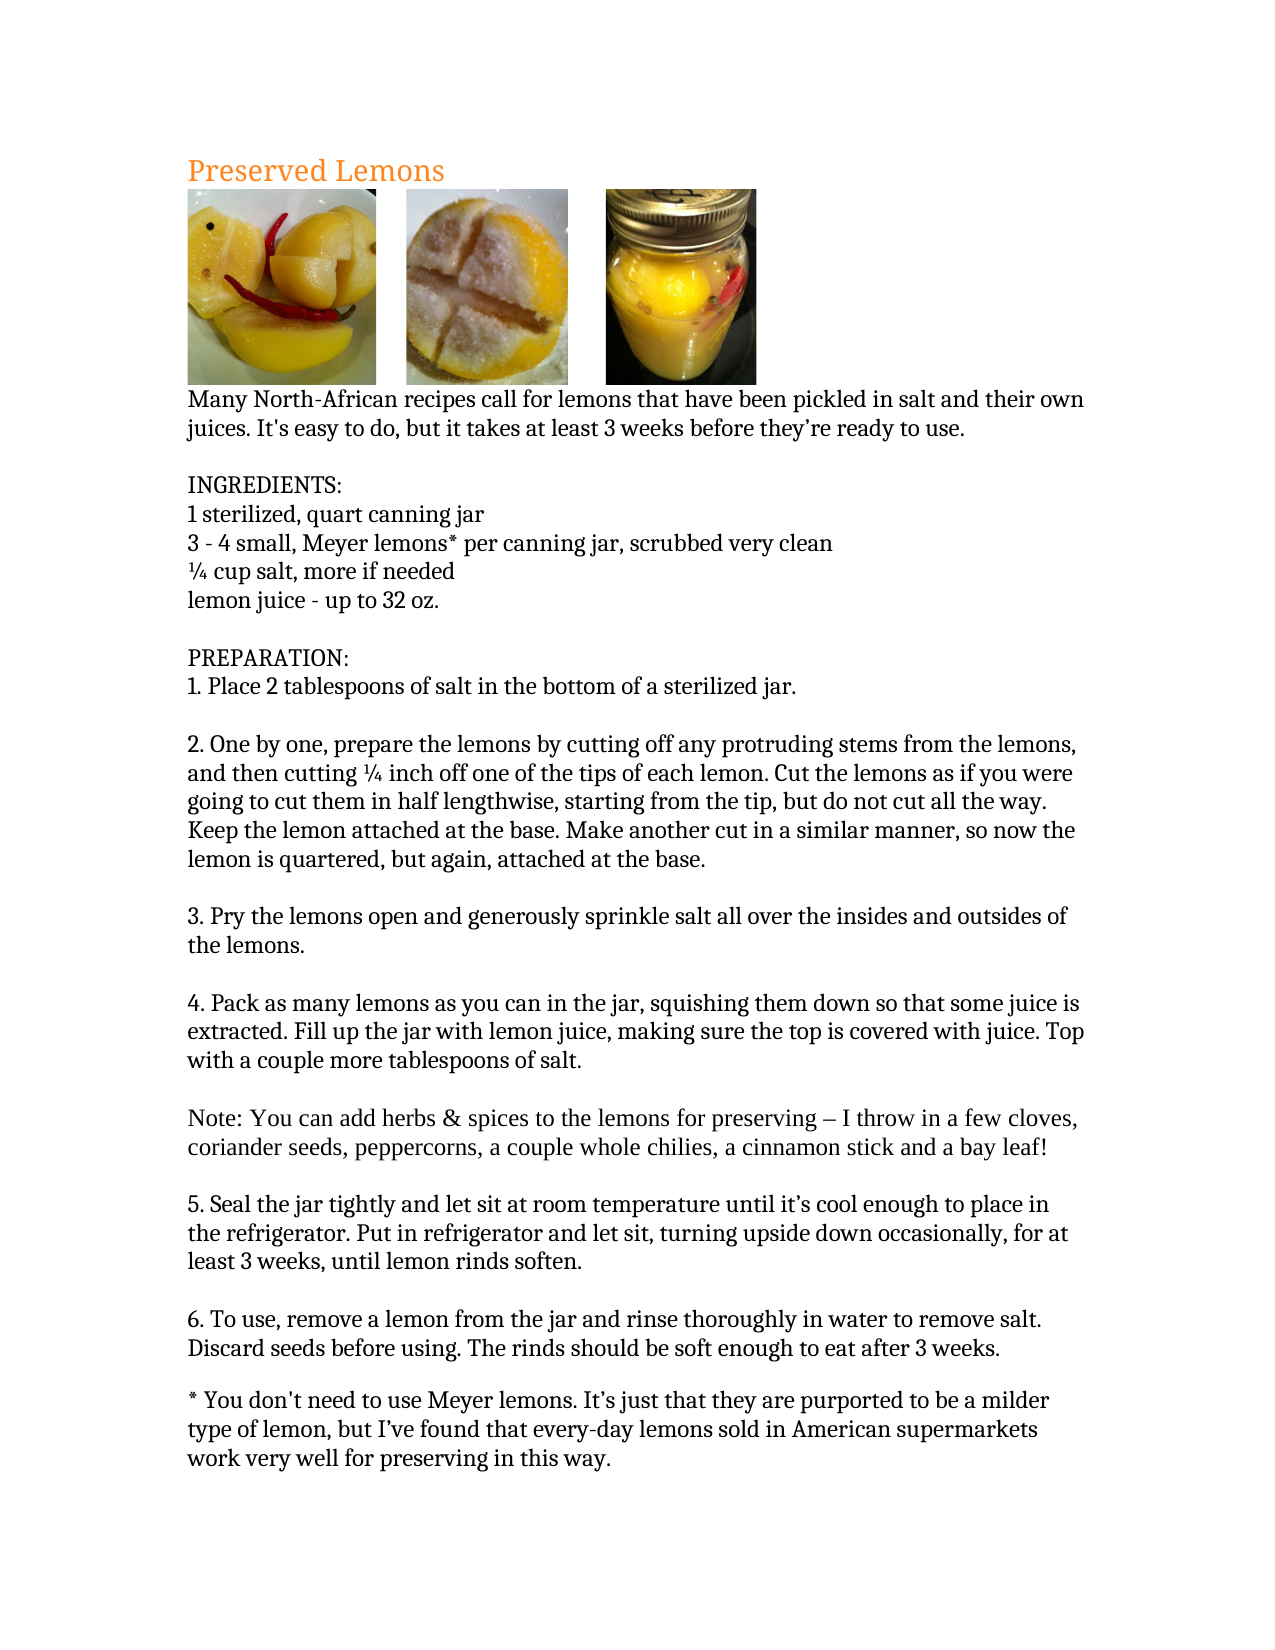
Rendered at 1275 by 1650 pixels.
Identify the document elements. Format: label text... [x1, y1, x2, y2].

text 1. Place 2 tablespoons of salt in the bottom of a sterilized jar. [187, 672, 1087, 701]
text 1 sterilized, quart canning jar [150, 500, 1087, 528]
text 3 - 4 small, Meyer lemons* per canning jar, scrubbed very clean [187, 528, 1087, 557]
text Many North-African recipes call for lemons that have been pickled in salt and their own juices. It's easy to do, but it takes at least 3 weeks before they’re ready to use. [187, 385, 1087, 442]
text 4. Pack as many lemons as you can in the jar, squishing them down so that some juice is extracted. Fill up the jar with lemon juice, making sure the top is covered with juice. Top with a couple more tablespoons of salt. [187, 988, 1087, 1075]
picture [605, 189, 757, 385]
subtitle INGREDIENTS: [187, 471, 1087, 500]
text * You don't need to use Meyer lemons. It’s just that they are purported to be a milder type of lemon, but I’ve found that every-day lemons sold in American supermarkets work very well for preserving in this way. [187, 1386, 1087, 1472]
text Note: You can add herbs & spices to the lemons for preserving – I throw in a few cloves, coriander seeds, peppercorns, a couple whole chilies, a cinnamon stick and a bay leaf! [187, 1103, 1087, 1161]
text 5. Seal the jar tightly and let sit at room temperature until it’s cool enough to place in the refrigerator. Put in refrigerator and let sit, turning upside down occasionally, for at least 3 weeks, until lemon rinds soften. [187, 1190, 1087, 1276]
picture [406, 189, 568, 385]
text Preparation: [187, 643, 1087, 672]
text 6. To use, remove a lemon from the jar and rinse thoroughly in water to remove salt. Discard seeds before using. The rinds should be soft enough to eat after 3 weeks. [187, 1305, 1087, 1362]
text 2. One by one, prepare the lemons by cutting off any protruding stems from the lemons, and then cutting ¼ inch off one of the tips of each lemon. Cut the lemons as if you were going to cut them in half lengthwise, starting from the tip, but do not cut all the way. Keep the lemon attached at the base. Make another cut in a similar manner, so now the lemon is quartered, but again, attached at the base. [187, 730, 1087, 873]
text ¼ cup salt, more if needed [187, 557, 1087, 586]
picture [187, 189, 377, 385]
text lemon juice - up to 32 oz. [150, 586, 1087, 615]
text Preserved Lemons [187, 150, 1087, 190]
text 3. Pry the lemons open and generously sprinkle salt all over the insides and outsides of the lemons. [187, 902, 1087, 960]
